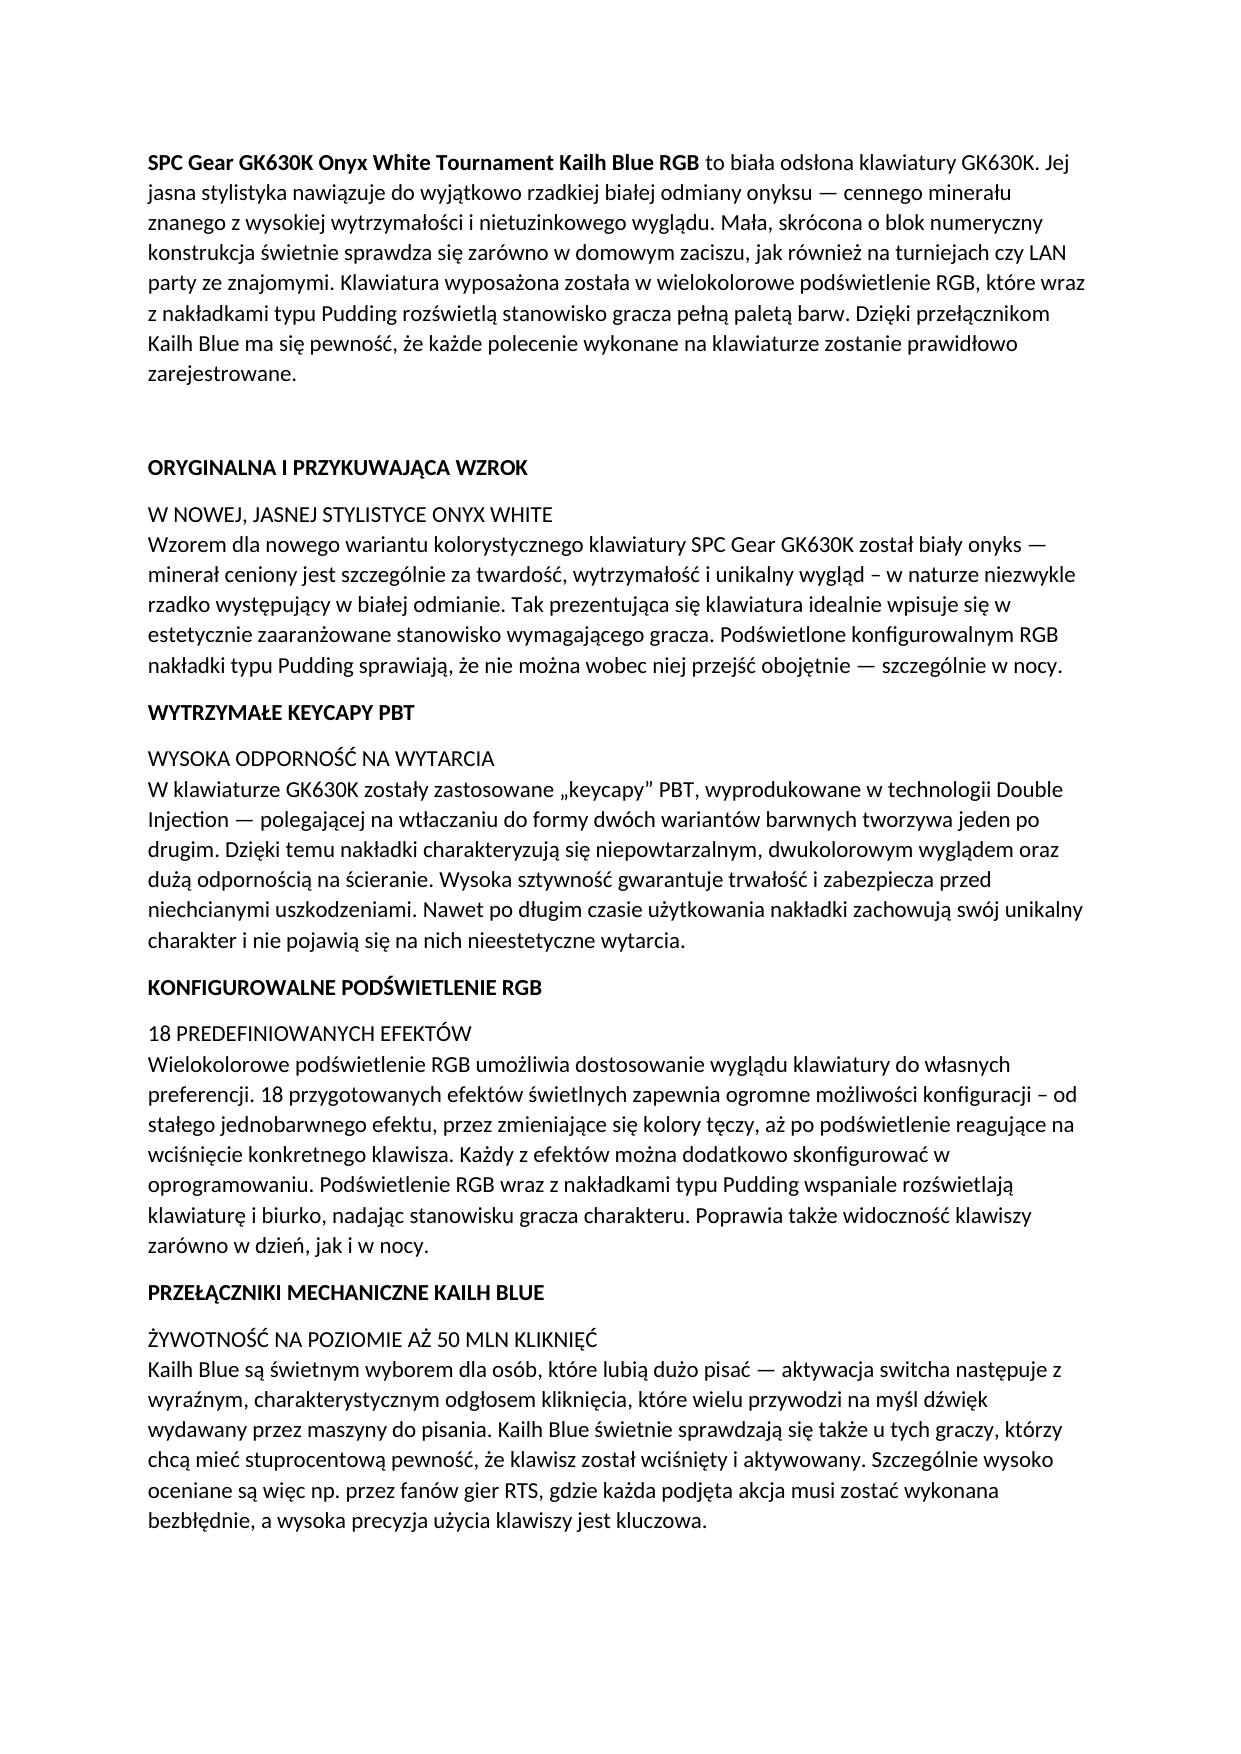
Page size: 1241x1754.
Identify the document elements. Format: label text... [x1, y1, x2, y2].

text ORYGINALNA I PRZYKUWAJĄCA WZROK [148, 453, 1093, 481]
text WYTRZYMAŁE KEYCAPY PBT [148, 698, 1093, 726]
text WYSOKA ODPORNOŚĆ NA WYTARCIA W klawiaturze GK630K zostały zastosowane „keycapy” PBT, wyprodukowane w technologii Double Injection — polegającej na wtłaczaniu do formy dwóch wariantów barwnych tworzywa jeden po drugim. Dzięki temu nakładki charakteryzują się niepowtarzalnym, dwukolorowym wyglądem oraz dużą odpornością na ścieranie. Wysoka sztywność gwarantuje trwałość i zabezpiecza przed niechcianymi uszkodzeniami. Nawet po długim czasie użytkowania nakładki zachowują swój unikalny charakter i nie pojawią się na nich nieestetyczne wytarcia. [148, 744, 1093, 954]
text SPC Gear GK630K Onyx White Tournament Kailh Blue RGB to biała odsłona klawiatury GK630K. Jej jasna stylistyka nawiązuje do wyjątkowo rzadkiej białej odmiany onyksu — cennego minerału znanego z wysokiej wytrzymałości i nietuzinkowego wyglądu. Mała, skrócona o blok numeryczny konstrukcja świetnie sprawdza się zarówno w domowym zaciszu, jak również na turniejach czy LAN party ze znajomymi. Klawiatura wyposażona została w wielokolorowe podświetlenie RGB, które wraz z nakładkami typu Pudding rozświetlą stanowisko gracza pełną paletą barw. Dzięki przełącznikom Kailh Blue ma się pewność, że każde polecenie wykonane na klawiaturze zostanie prawidłowo zarejestrowane. [148, 148, 1093, 387]
text 18 PREDEFINIOWANYCH EFEKTÓW Wielokolorowe podświetlenie RGB umożliwia dostosowanie wyglądu klawiatury do własnych preferencji. 18 przygotowanych efektów świetlnych zapewnia ogromne możliwości konfiguracji – od stałego jednobarwnego efektu, przez zmieniające się kolory tęczy, aż po podświetlenie reagujące na wciśnięcie konkretnego klawisza. Każdy z efektów można dodatkowo skonfigurować w oprogramowaniu. Podświetlenie RGB wraz z nakładkami typu Pudding wspaniale rozświetlają klawiaturę i biurko, nadając stanowisku gracza charakteru. Poprawia także widoczność klawiszy zarówno w dzień, jak i w nocy. [148, 1019, 1093, 1259]
text PRZEŁĄCZNIKI MECHANICZNE KAILH BLUE [148, 1278, 1093, 1306]
text W NOWEJ, JASNEJ STYLISTYCE ONYX WHITE Wzorem dla nowego wariantu kolorystycznego klawiatury SPC Gear GK630K został biały onyks — minerał ceniony jest szczególnie za twardość, wytrzymałość i unikalny wygląd – w naturze niezwykle rzadko występujący w białej odmianie. Tak prezentująca się klawiatura idealnie wpisuje się w estetycznie zaaranżowane stanowisko wymagającego gracza. Podświetlone konfigurowalnym RGB nakładki typu Pudding sprawiają, że nie można wobec niej przejść obojętnie — szczególnie w nocy. [148, 500, 1093, 679]
text ŻYWOTNOŚĆ NA POZIOMIE AŻ 50 MLN KLIKNIĘĆ Kailh Blue są świetnym wyborem dla osób, które lubią dużo pisać — aktywacja switcha następuje z wyraźnym, charakterystycznym odgłosem kliknięcia, które wielu przywodzi na myśl dźwięk wydawany przez maszyny do pisania. Kailh Blue świetnie sprawdzają się także u tych graczy, którzy chcą mieć stuprocentową pewność, że klawisz został wciśnięty i aktywowany. Szczególnie wysoko oceniane są więc np. przez fanów gier RTS, gdzie każda podjęta akcja musi zostać wykonana bezbłędnie, a wysoka precyzja użycia klawiszy jest kluczowa. [148, 1325, 1093, 1534]
text KONFIGUROWALNE PODŚWIETLENIE RGB [148, 973, 1093, 1001]
